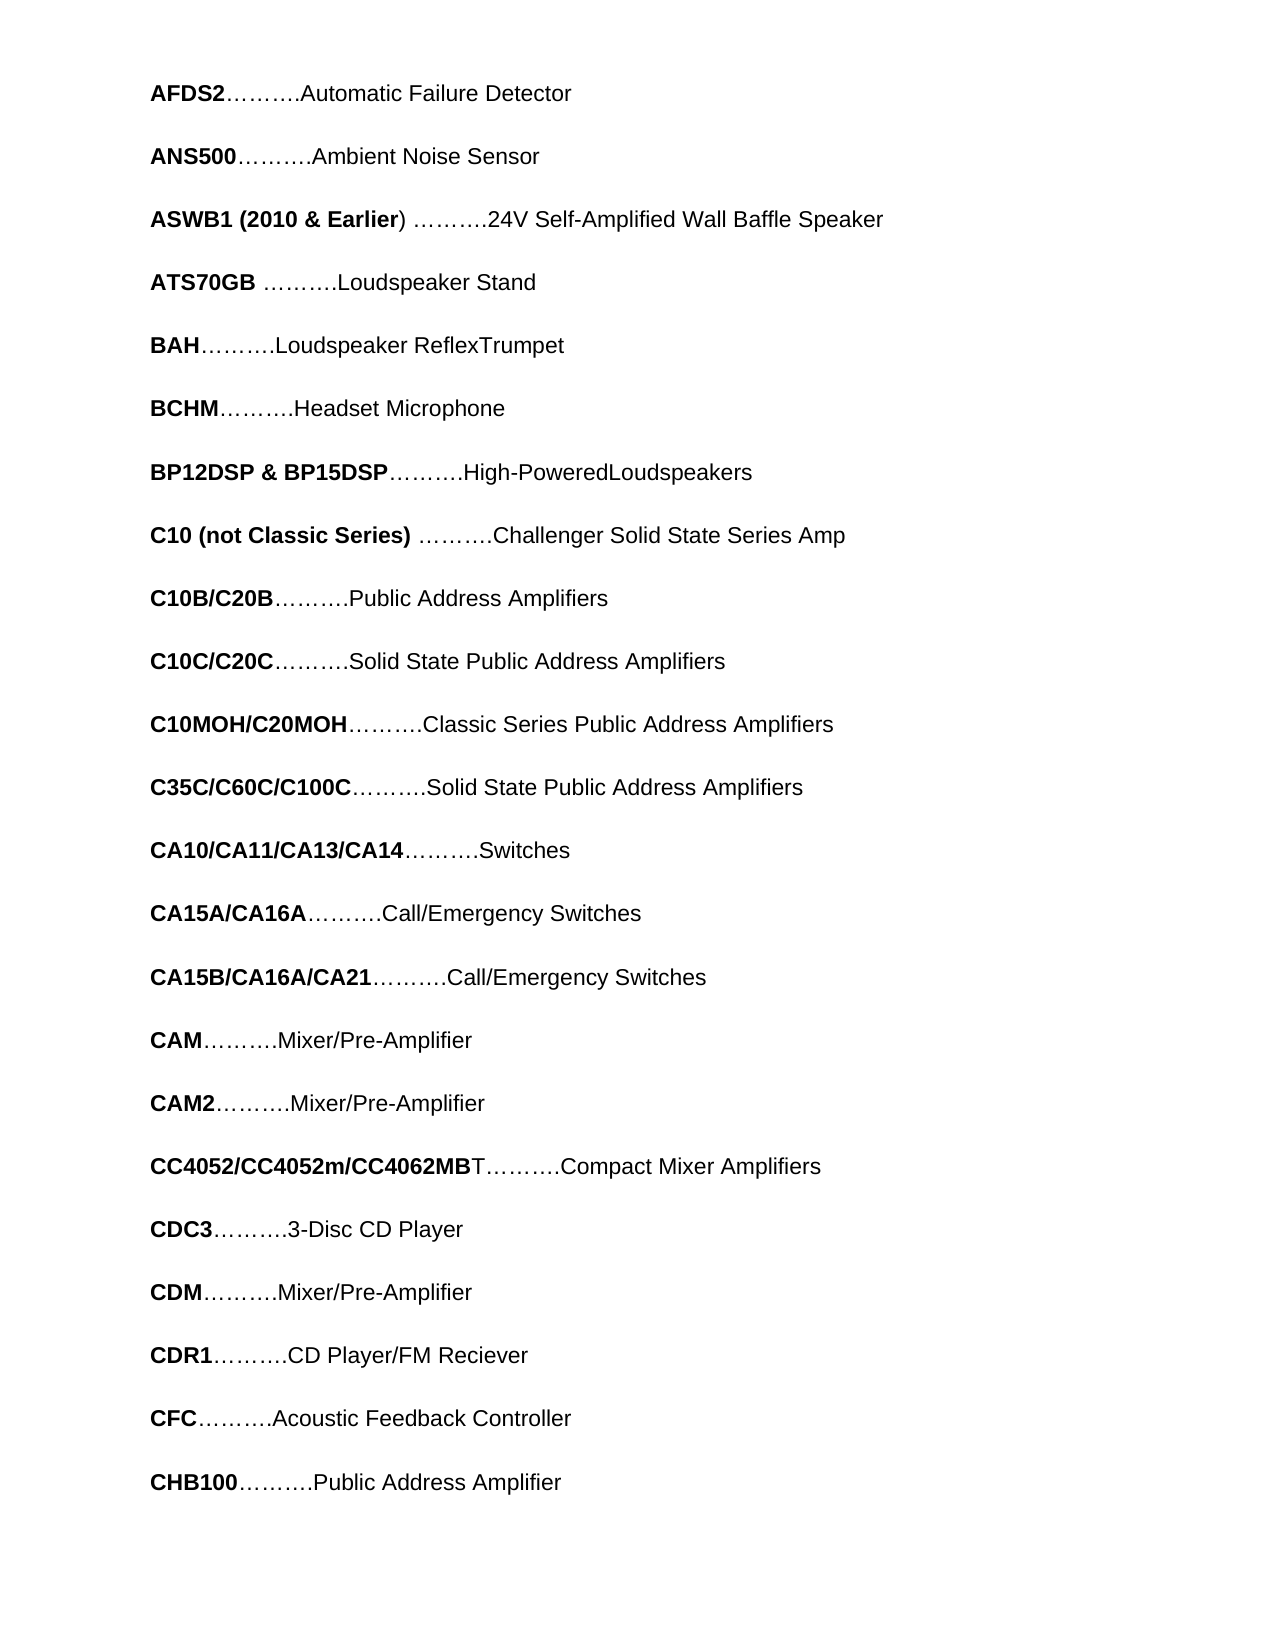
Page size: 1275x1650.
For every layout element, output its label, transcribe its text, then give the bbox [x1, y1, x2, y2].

text CC4052/CC4052m/CC4062MBT……….Compact Mixer Amplifiers [150, 1153, 1125, 1179]
text ATS70GB ……….Loudspeaker Stand [150, 269, 1125, 295]
text C10C/C20C……….Solid State Public Address Amplifiers [150, 648, 1125, 674]
text C35C/C60C/C100C……….Solid State Public Address Amplifiers [150, 774, 1125, 800]
text CA15A/CA16A……….Call/Emergency Switches [150, 900, 1125, 927]
text CAM……….Mixer/Pre-Amplifier [150, 1027, 1125, 1053]
text CHB100……….Public Address Amplifier [150, 1468, 1125, 1495]
text C10 (not Classic Series) ……….Challenger Solid State Series Amp [150, 522, 1125, 548]
text ANS500……….Ambient Noise Sensor [150, 143, 1125, 169]
text CDR1……….CD Player/FM Reciever [150, 1342, 1125, 1368]
text AFDS2……….Automatic Failure Detector [150, 80, 1125, 106]
text CA10/CA11/CA13/CA14……….Switches [150, 837, 1125, 863]
text C10B/C20B……….Public Address Amplifiers [150, 585, 1125, 611]
text CDM……….Mixer/Pre-Amplifier [150, 1279, 1125, 1305]
text CAM2……….Mixer/Pre-Amplifier [150, 1090, 1125, 1116]
text CFC……….Acoustic Feedback Controller [150, 1405, 1125, 1432]
text BAH……….Loudspeaker ReflexTrumpet [150, 332, 1125, 358]
text BCHM……….Headset Microphone [150, 395, 1125, 422]
text C10MOH/C20MOH……….Classic Series Public Address Amplifiers [150, 711, 1125, 737]
text ASWB1 (2010 & Earlier) ……….24V Self-Amplified Wall Baffle Speaker [150, 206, 1125, 232]
text CA15B/CA16A/CA21……….Call/Emergency Switches [150, 963, 1125, 990]
text BP12DSP & BP15DSP……….High-PoweredLoudspeakers [150, 458, 1125, 485]
text CDC3……….3-Disc CD Player [150, 1216, 1125, 1242]
